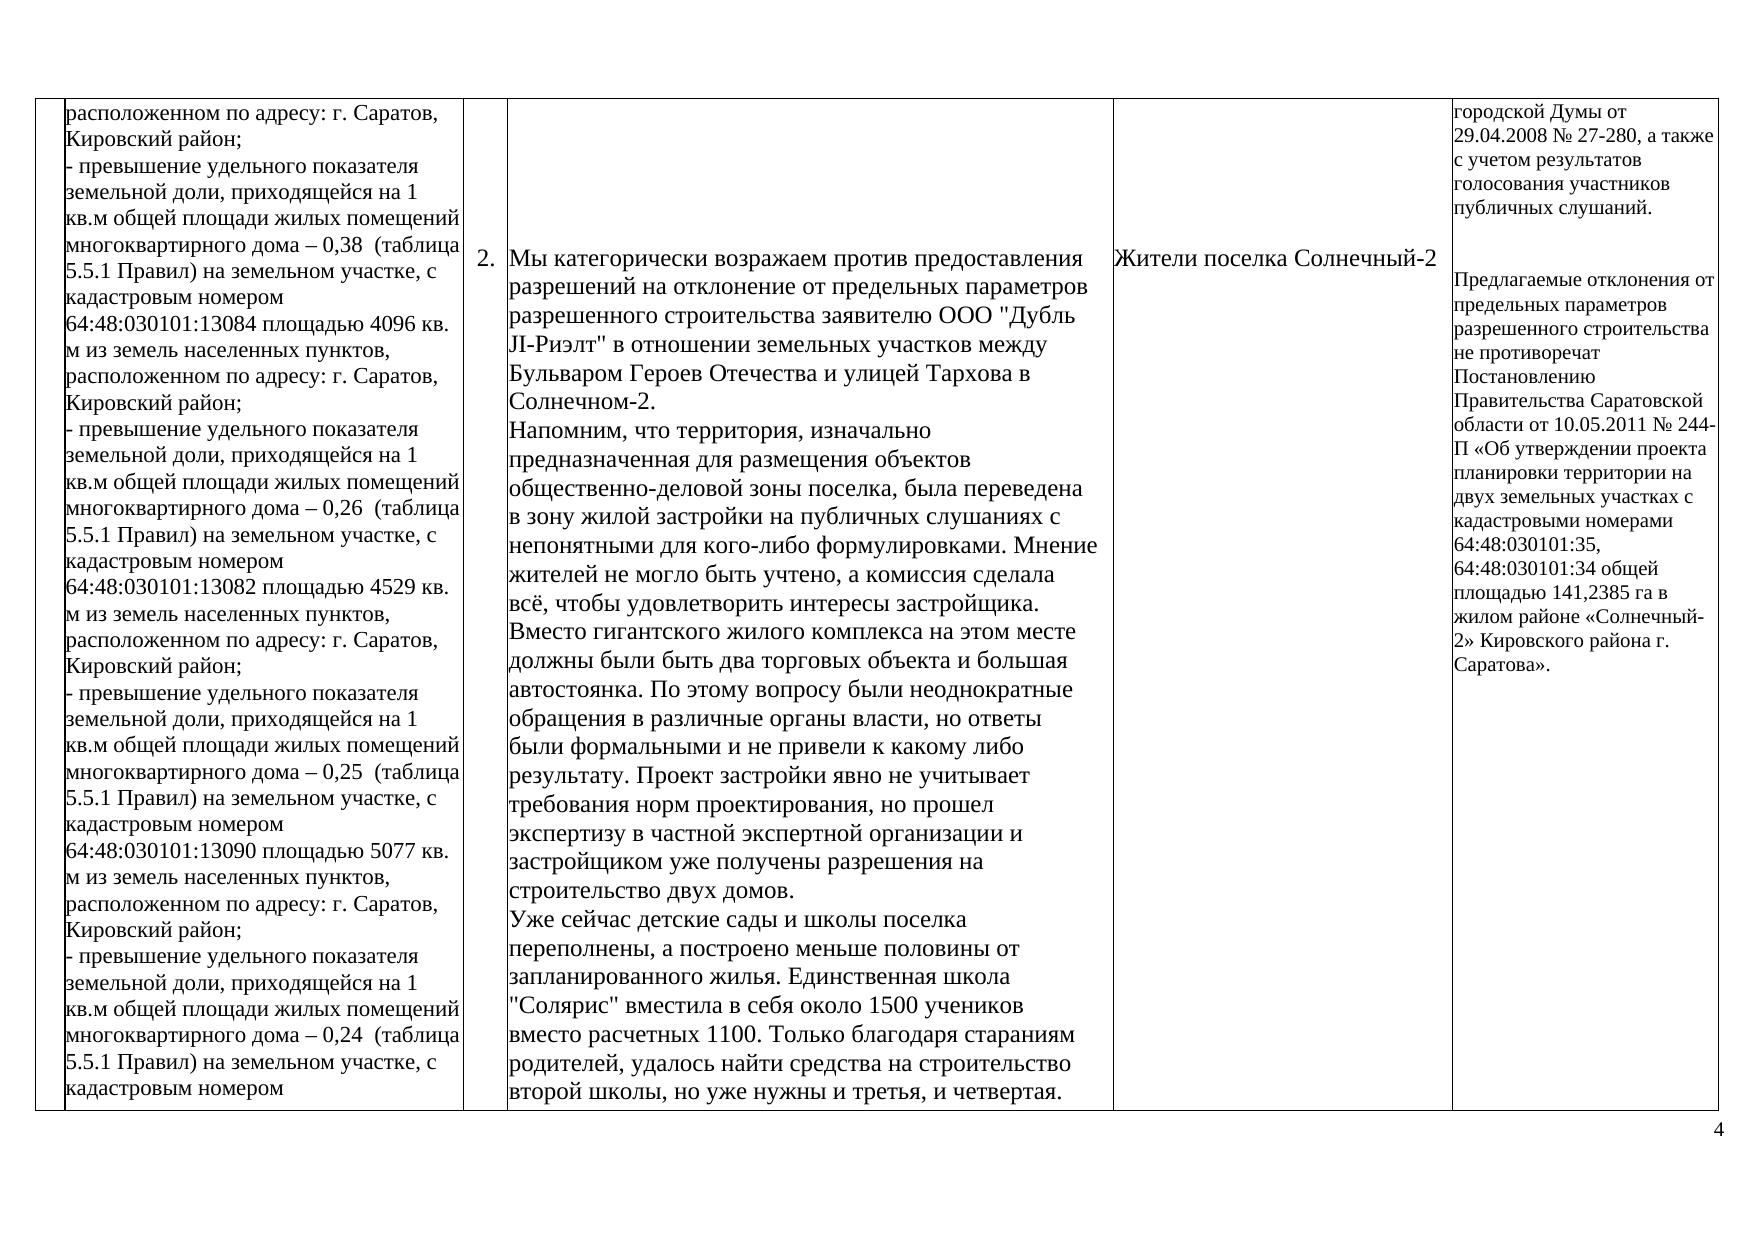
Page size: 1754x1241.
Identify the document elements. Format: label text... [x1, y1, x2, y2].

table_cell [1114, 99, 1452, 1109]
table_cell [1453, 99, 1718, 1109]
table_cell 1. 2. 3. 4. 5. [464, 99, 507, 1109]
table_cell [1719, 98, 1723, 1109]
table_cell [508, 99, 1113, 1109]
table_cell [66, 99, 463, 1109]
table_cell 5 [36, 99, 64, 1109]
